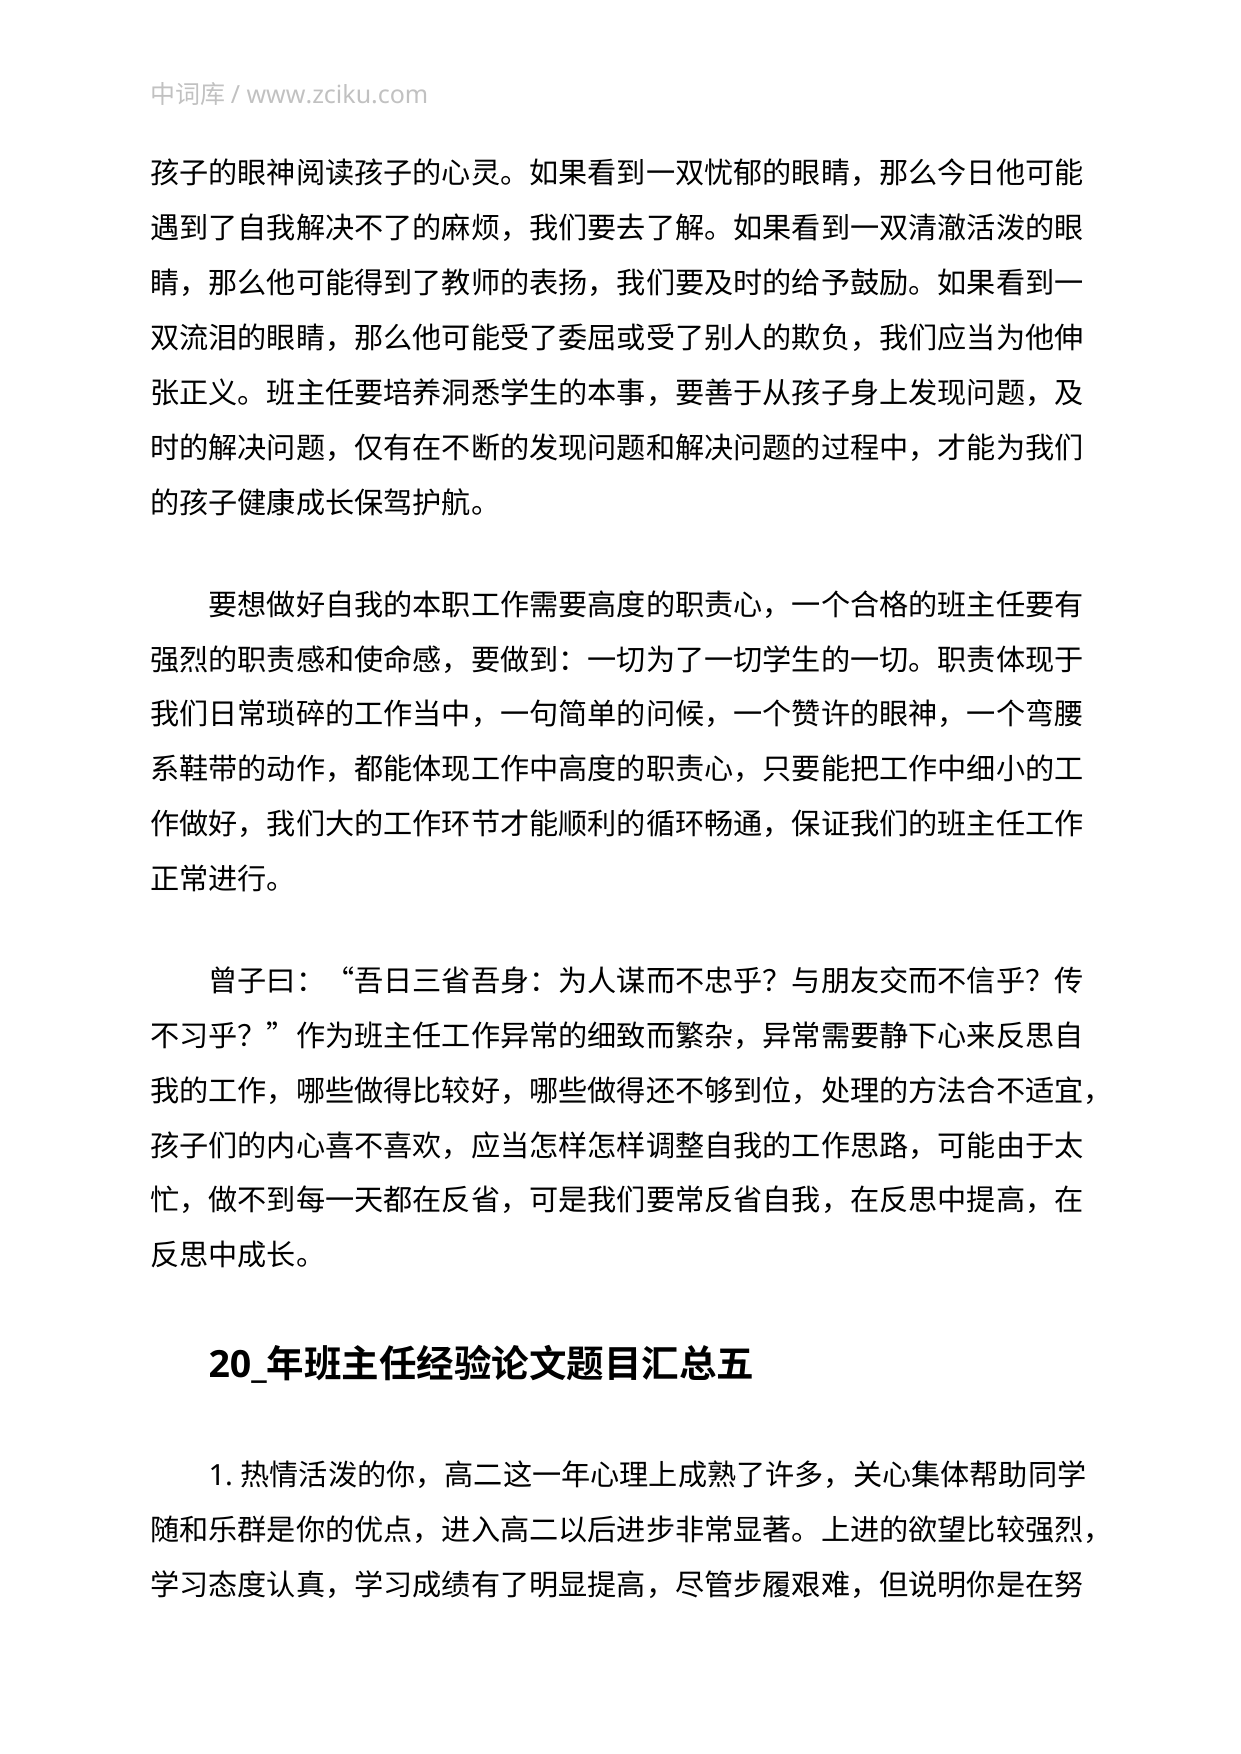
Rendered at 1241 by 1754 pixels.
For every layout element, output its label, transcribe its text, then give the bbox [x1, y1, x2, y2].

text 20_年班主任经验论文题目汇总五 [150, 1334, 1090, 1388]
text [150, 1451, 1090, 1603]
text 曾子曰：“吾日三省吾身：为人谋而不忠乎？与朋友交而不信乎？传不习乎？”作为班主任工作异常的细致而繁杂，异常需要静下心来反思自我的工作，哪些做得比较好，哪些做得还不够到位，处理的方法合不适宜，孩子们的内心喜不喜欢，应当怎样怎样调整自我的工作思路，可能由于太忙，做不到每一天都在反省，可是我们要常反省自我，在反思中提高，在反思中成长。 [150, 957, 1090, 1274]
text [150, 150, 1090, 522]
text 要想做好自我的本职工作需要高度的职责心，一个合格的班主任要有强烈的职责感和使命感，要做到：一切为了一切学生的一切。职责体现于我们日常琐碎的工作当中，一句简单的问候，一个赞许的眼神，一个弯腰系鞋带的动作，都能体现工作中高度的职责心，只要能把工作中细小的工作做好，我们大的工作环节才能顺利的循环畅通，保证我们的班主任工作正常进行。 [150, 581, 1090, 898]
